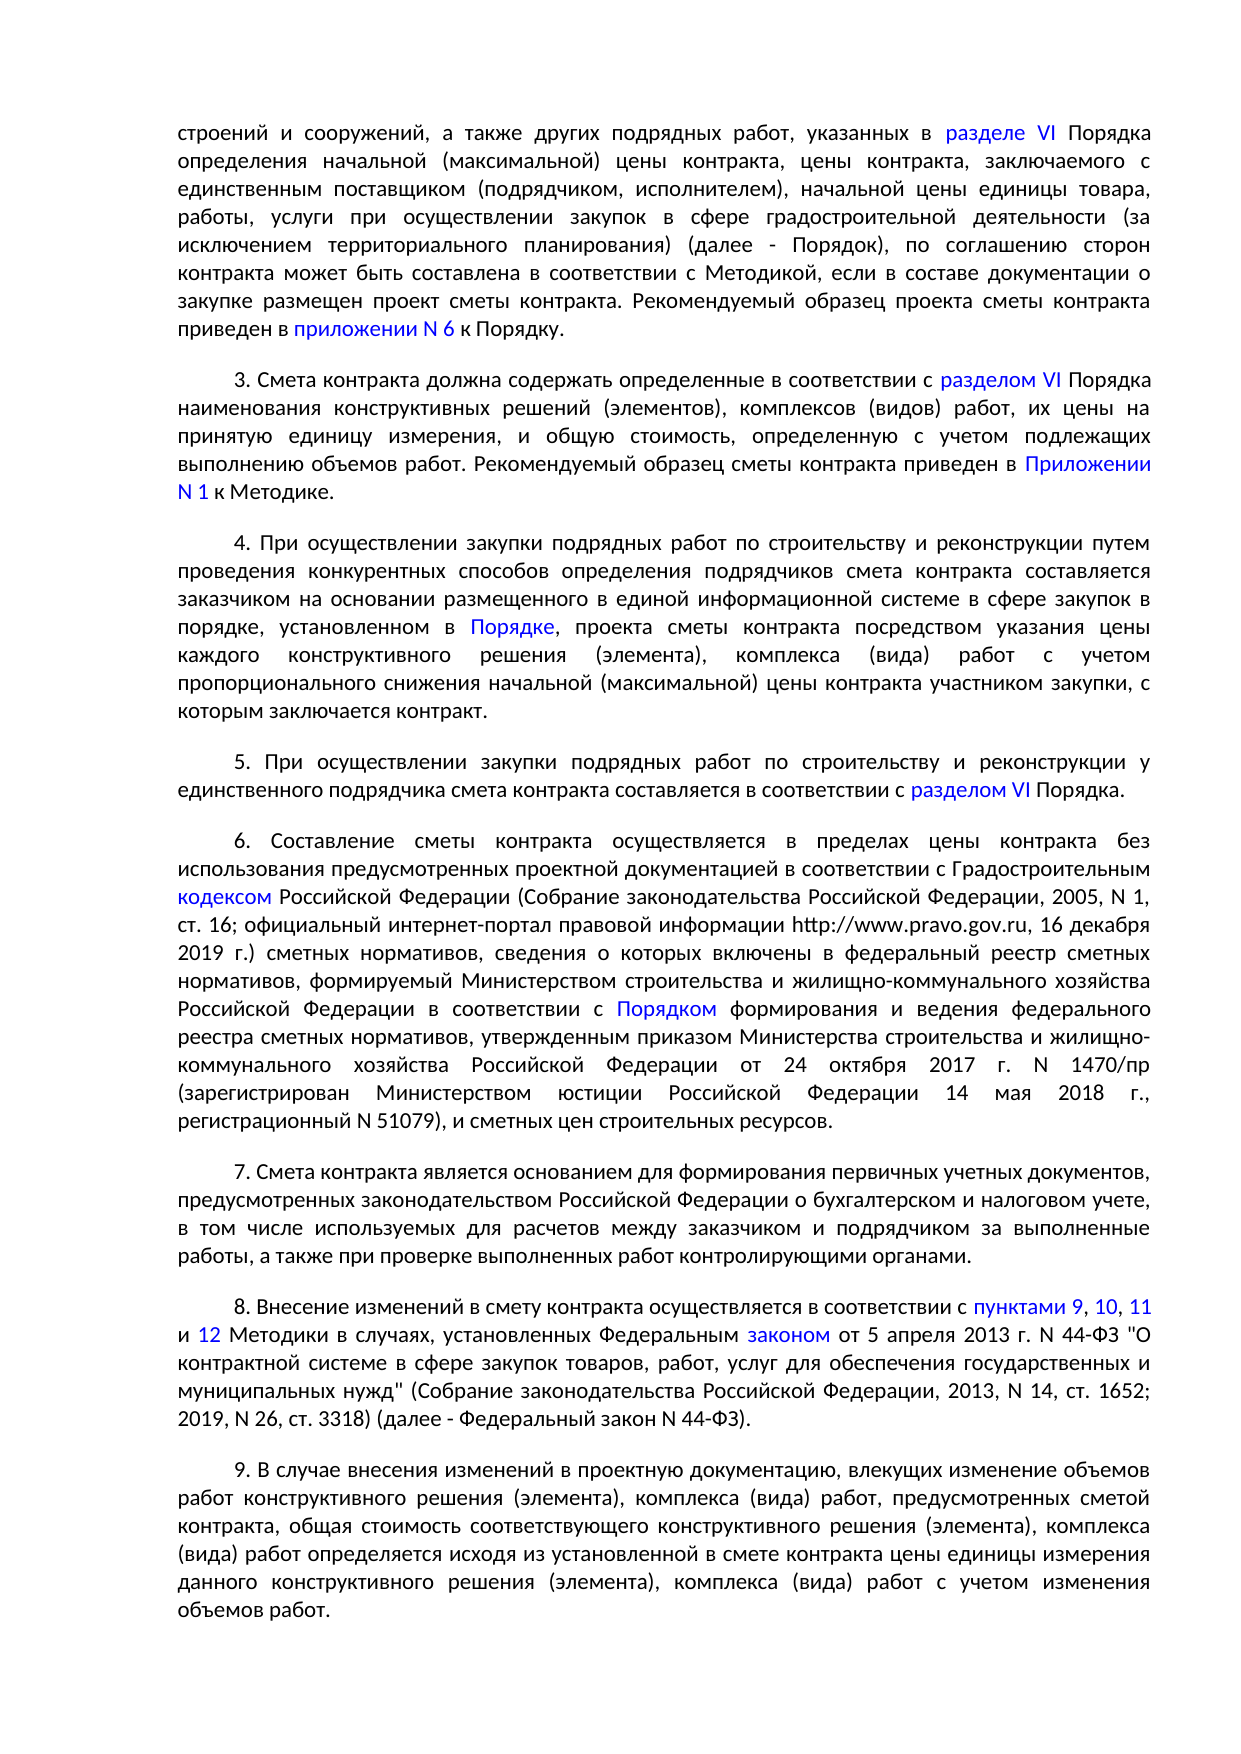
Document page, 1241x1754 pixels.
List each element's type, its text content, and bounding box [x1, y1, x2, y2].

text 5. При осуществлении закупки подрядных работ по строительству и реконструкции у единственного подрядчика смета контракта составляется в соответствии с разделом VI Порядка. [177, 747, 1152, 803]
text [177, 118, 1152, 342]
text 3. Смета контракта должна содержать определенные в соответствии с разделом VI Порядка наименования конструктивных решений (элементов), комплексов (видов) работ, их цены на принятую единицу измерения, и общую стоимость, определенную с учетом подлежащих выполнению объемов работ. Рекомендуемый образец сметы контракта приведен в Приложении N 1 к Методике. [177, 365, 1152, 505]
text 7. Смета контракта является основанием для формирования первичных учетных документов, предусмотренных законодательством Российской Федерации о бухгалтерском и налоговом учете, в том числе используемых для расчетов между заказчиком и подрядчиком за выполненные работы, а также при проверке выполненных работ контролирующими органами. [177, 1157, 1152, 1269]
text 6. Составление сметы контракта осуществляется в пределах цены контракта без использования предусмотренных проектной документацией в соответствии с Градостроительным кодексом Российской Федерации (Собрание законодательства Российской Федерации, 2005, N 1, ст. 16; официальный интернет-портал правовой информации http://www.pravo.gov.ru, 16 декабря 2019 г.) сметных нормативов, сведения о которых включены в федеральный реестр сметных нормативов, формируемый Министерством строительства и жилищно-коммунального хозяйства Российской Федерации в соответствии с Порядком формирования и ведения федерального реестра сметных нормативов, утвержденным приказом Министерства строительства и жилищно-коммунального хозяйства Российской Федерации от 24 октября 2017 г. N 1470/пр (зарегистрирован Министерством юстиции Российской Федерации 14 мая 2018 г., регистрационный N 51079), и сметных цен строительных ресурсов. [177, 826, 1152, 1134]
text 9. В случае внесения изменений в проектную документацию, влекущих изменение объемов работ конструктивного решения (элемента), комплекса (вида) работ, предусмотренных сметой контракта, общая стоимость соответствующего конструктивного решения (элемента), комплекса (вида) работ определяется исходя из установленной в смете контракта цены единицы измерения данного конструктивного решения (элемента), комплекса (вида) работ с учетом изменения объемов работ. [177, 1455, 1152, 1623]
text 8. Внесение изменений в смету контракта осуществляется в соответствии с пунктами 9, 10, 11 и 12 Методики в случаях, установленных Федеральным законом от 5 апреля 2013 г. N 44-ФЗ "О контрактной системе в сфере закупок товаров, работ, услуг для обеспечения государственных и муниципальных нужд" (Собрание законодательства Российской Федерации, 2013, N 14, ст. 1652; 2019, N 26, ст. 3318) (далее - Федеральный закон N 44-ФЗ). [177, 1292, 1152, 1432]
text 4. При осуществлении закупки подрядных работ по строительству и реконструкции путем проведения конкурентных способов определения подрядчиков смета контракта составляется заказчиком на основании размещенного в единой информационной системе в сфере закупок в порядке, установленном в Порядке, проекта сметы контракта посредством указания цены каждого конструктивного решения (элемента), комплекса (вида) работ с учетом пропорционального снижения начальной (максимальной) цены контракта участником закупки, с которым заключается контракт. [177, 528, 1152, 724]
